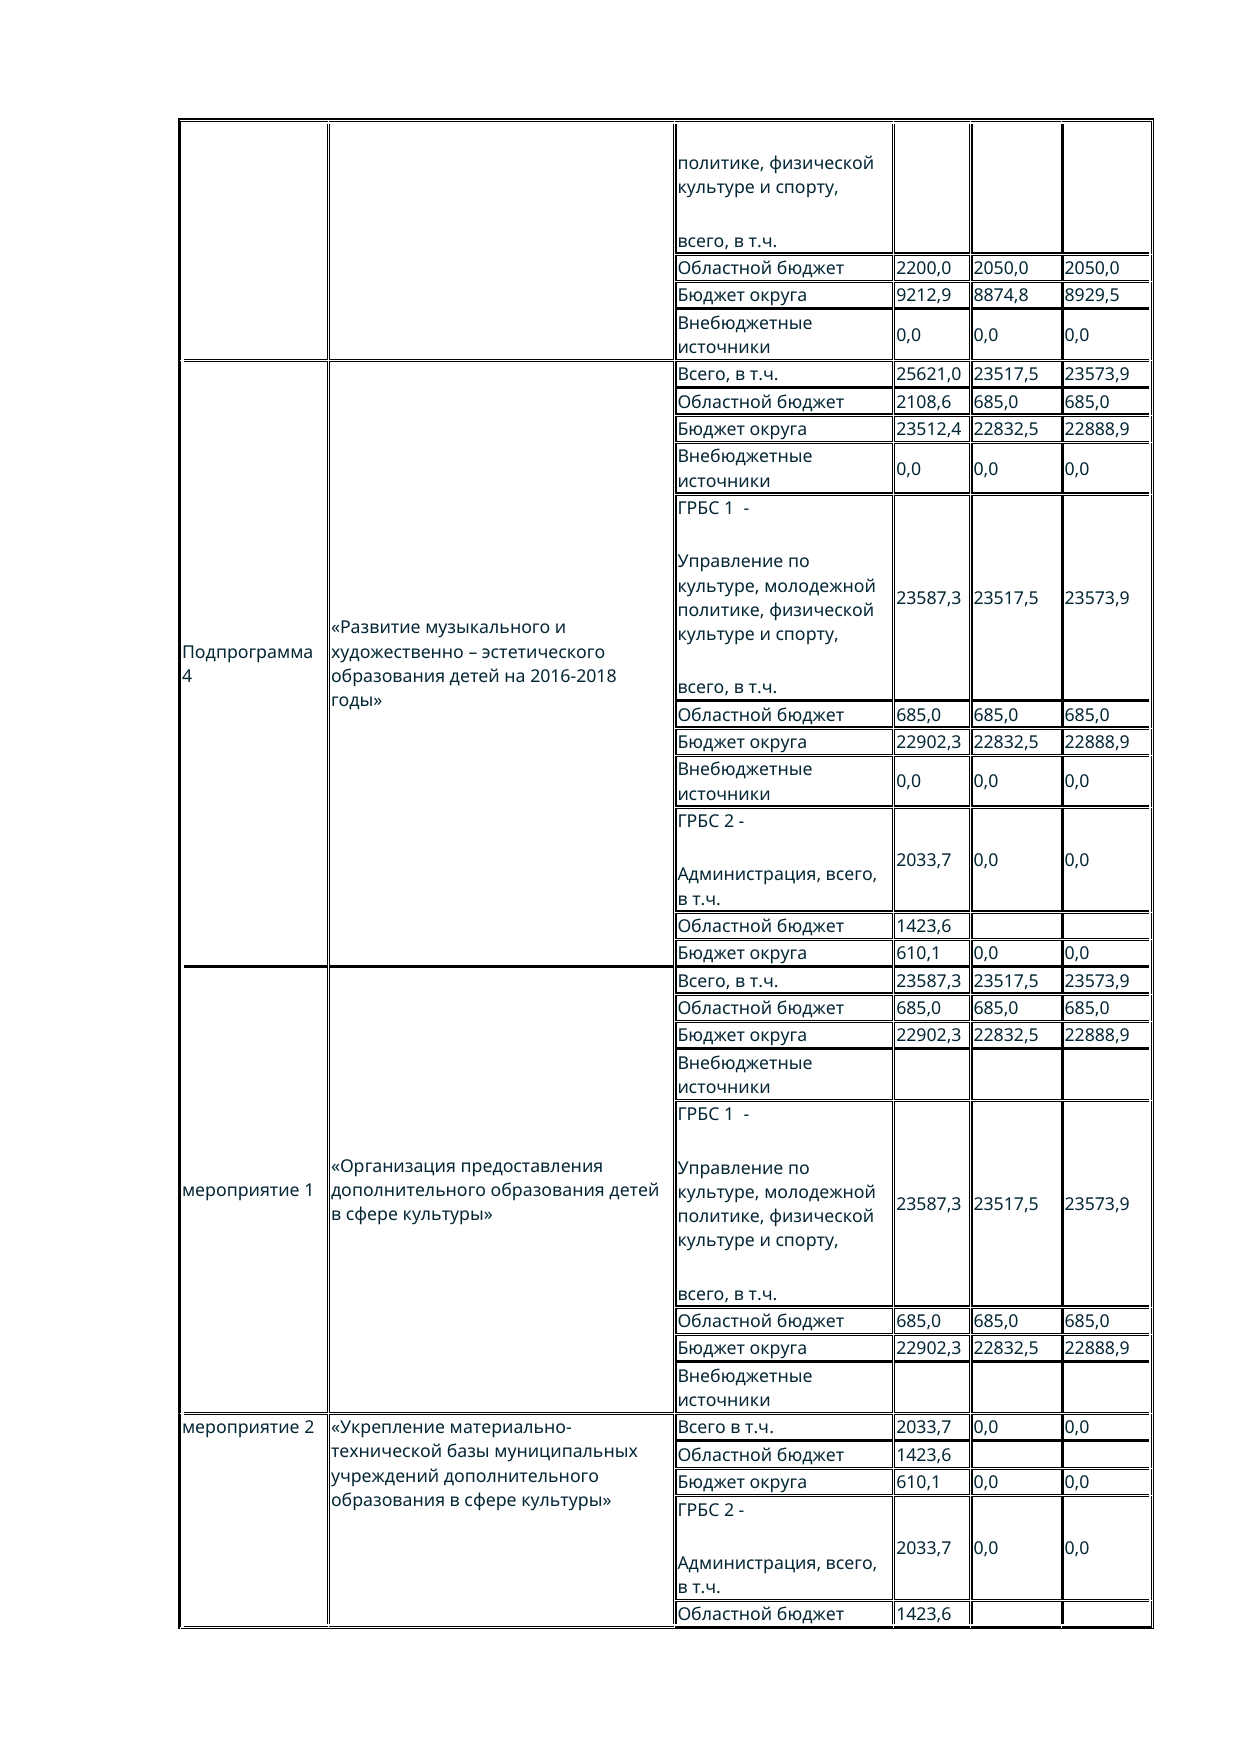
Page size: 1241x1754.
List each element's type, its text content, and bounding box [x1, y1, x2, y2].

table_cell 23587,3 [895, 496, 969, 699]
table_cell 22832,5 [973, 417, 1061, 441]
table_cell 23573,9 [1064, 965, 1151, 992]
table_cell 685,0 [1064, 992, 1151, 1020]
table_cell 22888,9 [1062, 1333, 1152, 1360]
table_cell 2200,0 [895, 256, 969, 279]
table_cell 2108,6 [895, 389, 969, 413]
table_cell 0,0 [1064, 938, 1151, 965]
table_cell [675, 122, 894, 252]
table_cell 0,0 [973, 1470, 1061, 1494]
table_cell [1064, 910, 1151, 937]
table_cell 23517,5 [973, 362, 1061, 386]
table_cell 0,0 [973, 809, 1061, 910]
table_cell 1423,6 [895, 1442, 969, 1466]
table_cell Областной бюджет [675, 1602, 894, 1626]
table_cell 685,0 [973, 389, 1061, 413]
table_cell Всего в т.ч. [677, 1415, 892, 1439]
table_cell 685,0 [973, 996, 1061, 1020]
table_cell 22902,3 [895, 730, 969, 754]
table_cell 0,0 [973, 1497, 1061, 1599]
table_cell 9212,9 [895, 283, 969, 307]
table_cell 685,0 [973, 1309, 1061, 1333]
table_cell 23587,3 [895, 1102, 969, 1305]
table_cell 685,0 [1064, 699, 1151, 726]
table_cell «Организация предоставления дополнительного образования детей в сфере культуры» [330, 968, 673, 1412]
table_cell ГРБС 2 - Администрация, всего, в т.ч. [677, 1497, 892, 1599]
table_cell 22888,9 [1062, 1020, 1152, 1047]
table_cell Областной бюджет [677, 996, 892, 1020]
table_cell ГРБС 1 - Управление по культуре, молодежной политике, физической культуре и спорту, всего, в т.ч. [677, 1102, 892, 1305]
table_cell мероприятие 1 [181, 965, 327, 1412]
table_cell мероприятие 2 [180, 1412, 328, 1626]
table_cell 685,0 [895, 996, 969, 1020]
table_cell 22832,5 [973, 730, 1061, 754]
table_cell 685,0 [973, 702, 1061, 726]
table_cell 685,0 [895, 702, 969, 726]
table_cell 2033,7 [895, 1497, 969, 1599]
table_cell 2033,7 [895, 809, 969, 910]
table_cell 0,0 [1062, 1412, 1152, 1439]
table_cell Областной бюджет [677, 702, 892, 726]
table_cell 23512,4 [895, 417, 969, 441]
table_cell 2050,0 [1064, 252, 1151, 279]
table_cell 0,0 [973, 444, 1061, 492]
table_cell 0,0 [1062, 1494, 1152, 1599]
table_cell Областной бюджет [677, 389, 892, 413]
table_cell Областной бюджет [677, 1309, 892, 1333]
table_cell [973, 1442, 1061, 1466]
table_cell [973, 1050, 1061, 1099]
table_cell Областной бюджет [677, 914, 892, 937]
table_cell Внебюджетные источники [677, 310, 892, 358]
table_cell ГРБС 2 - Администрация, всего, в т.ч. [677, 809, 892, 910]
table_cell 610,1 [895, 1470, 969, 1494]
table_cell 0,0 [895, 757, 969, 805]
table_cell 0,0 [895, 444, 969, 492]
table_cell 23573,9 [1064, 492, 1151, 699]
table_cell 8874,8 [973, 283, 1061, 307]
table_cell Внебюджетные источники [677, 757, 892, 805]
table_cell [971, 1602, 1062, 1626]
table_cell [1064, 1439, 1151, 1466]
table_cell Бюджет округа [677, 1336, 892, 1360]
table_cell Всего, в т.ч. [677, 968, 892, 992]
table_cell 0,0 [1062, 754, 1152, 805]
table_cell 22888,9 [1064, 413, 1151, 441]
table_cell 22888,9 [1064, 726, 1151, 754]
table_cell ГРБС 1 - Управление по культуре, молодежной политике, физической культуре и спорту, всего, в т.ч. [677, 496, 892, 699]
table_cell «Развитие музыкального и художественно – эстетического образования детей на 2016-2018 годы» [330, 362, 673, 965]
table_cell 1423,6 [895, 914, 969, 937]
table_cell Бюджет округа [677, 1023, 892, 1047]
table_cell 23573,9 [1064, 359, 1151, 386]
table_cell 2033,7 [895, 1415, 969, 1439]
table_cell 0,0 [973, 941, 1061, 965]
table_cell 23517,5 [973, 968, 1061, 992]
table_cell Внебюджетные источники [677, 444, 892, 492]
table_cell 11412,9 [894, 120, 971, 252]
table_cell 10979,5 [1062, 122, 1151, 252]
table_cell [895, 1050, 969, 1099]
table_cell Областной бюджет [677, 1442, 892, 1466]
table_cell 685,0 [895, 1309, 969, 1333]
table_cell 25621,0 [895, 362, 969, 386]
table_cell 23517,5 [973, 496, 1061, 699]
table_cell 0,0 [973, 1415, 1061, 1439]
table_cell [973, 914, 1061, 937]
table_cell «Укрепление материально-технической базы муниципальных учреждений дополнительного образования в сфере культуры» [329, 1412, 675, 1626]
table_cell Бюджет округа [677, 1470, 892, 1494]
table_cell Внебюджетные источники [677, 1363, 892, 1412]
table_cell 0,0 [1064, 805, 1151, 910]
table_cell 2050,0 [973, 256, 1061, 279]
table_cell 0,0 [973, 310, 1061, 358]
table_cell 0,0 [1064, 307, 1151, 358]
table_cell 22902,3 [895, 1336, 969, 1360]
table_cell 23517,5 [973, 1102, 1061, 1305]
table_cell 23573,9 [1062, 1099, 1152, 1305]
table_cell 610,1 [895, 941, 969, 965]
table_cell 22902,3 [895, 1023, 969, 1047]
table_cell 0,0 [973, 757, 1061, 805]
table_cell [1064, 1360, 1151, 1412]
table_cell [1062, 1599, 1152, 1626]
table_cell Бюджет округа [677, 283, 892, 307]
table_cell 1423,6 [894, 1599, 971, 1626]
table_cell Внебюджетные источники [677, 1050, 892, 1099]
table_cell 0,0 [895, 310, 969, 358]
table_cell 22832,5 [973, 1336, 1061, 1360]
table_cell Бюджет округа [677, 941, 892, 965]
table_cell 685,0 [1064, 1305, 1151, 1333]
table_cell [1064, 1047, 1151, 1099]
table_cell [973, 1363, 1061, 1412]
table_cell Бюджет округа [677, 730, 892, 754]
table_cell 685,0 [1064, 386, 1151, 413]
table_cell 8929,5 [1064, 280, 1151, 307]
table_cell 0,0 [1064, 1466, 1151, 1494]
table_cell 0,0 [1062, 441, 1152, 492]
table_cell Областной бюджет [677, 256, 892, 279]
table_cell 10924,8 [971, 120, 1062, 252]
table_cell Бюджет округа [677, 417, 892, 441]
table_cell 22832,5 [973, 1023, 1061, 1047]
table_cell Всего, в т.ч. [677, 362, 892, 386]
table_cell Подпрограмма 4 [181, 359, 327, 965]
table_cell 23587,3 [895, 968, 969, 992]
table_cell [895, 1363, 969, 1412]
